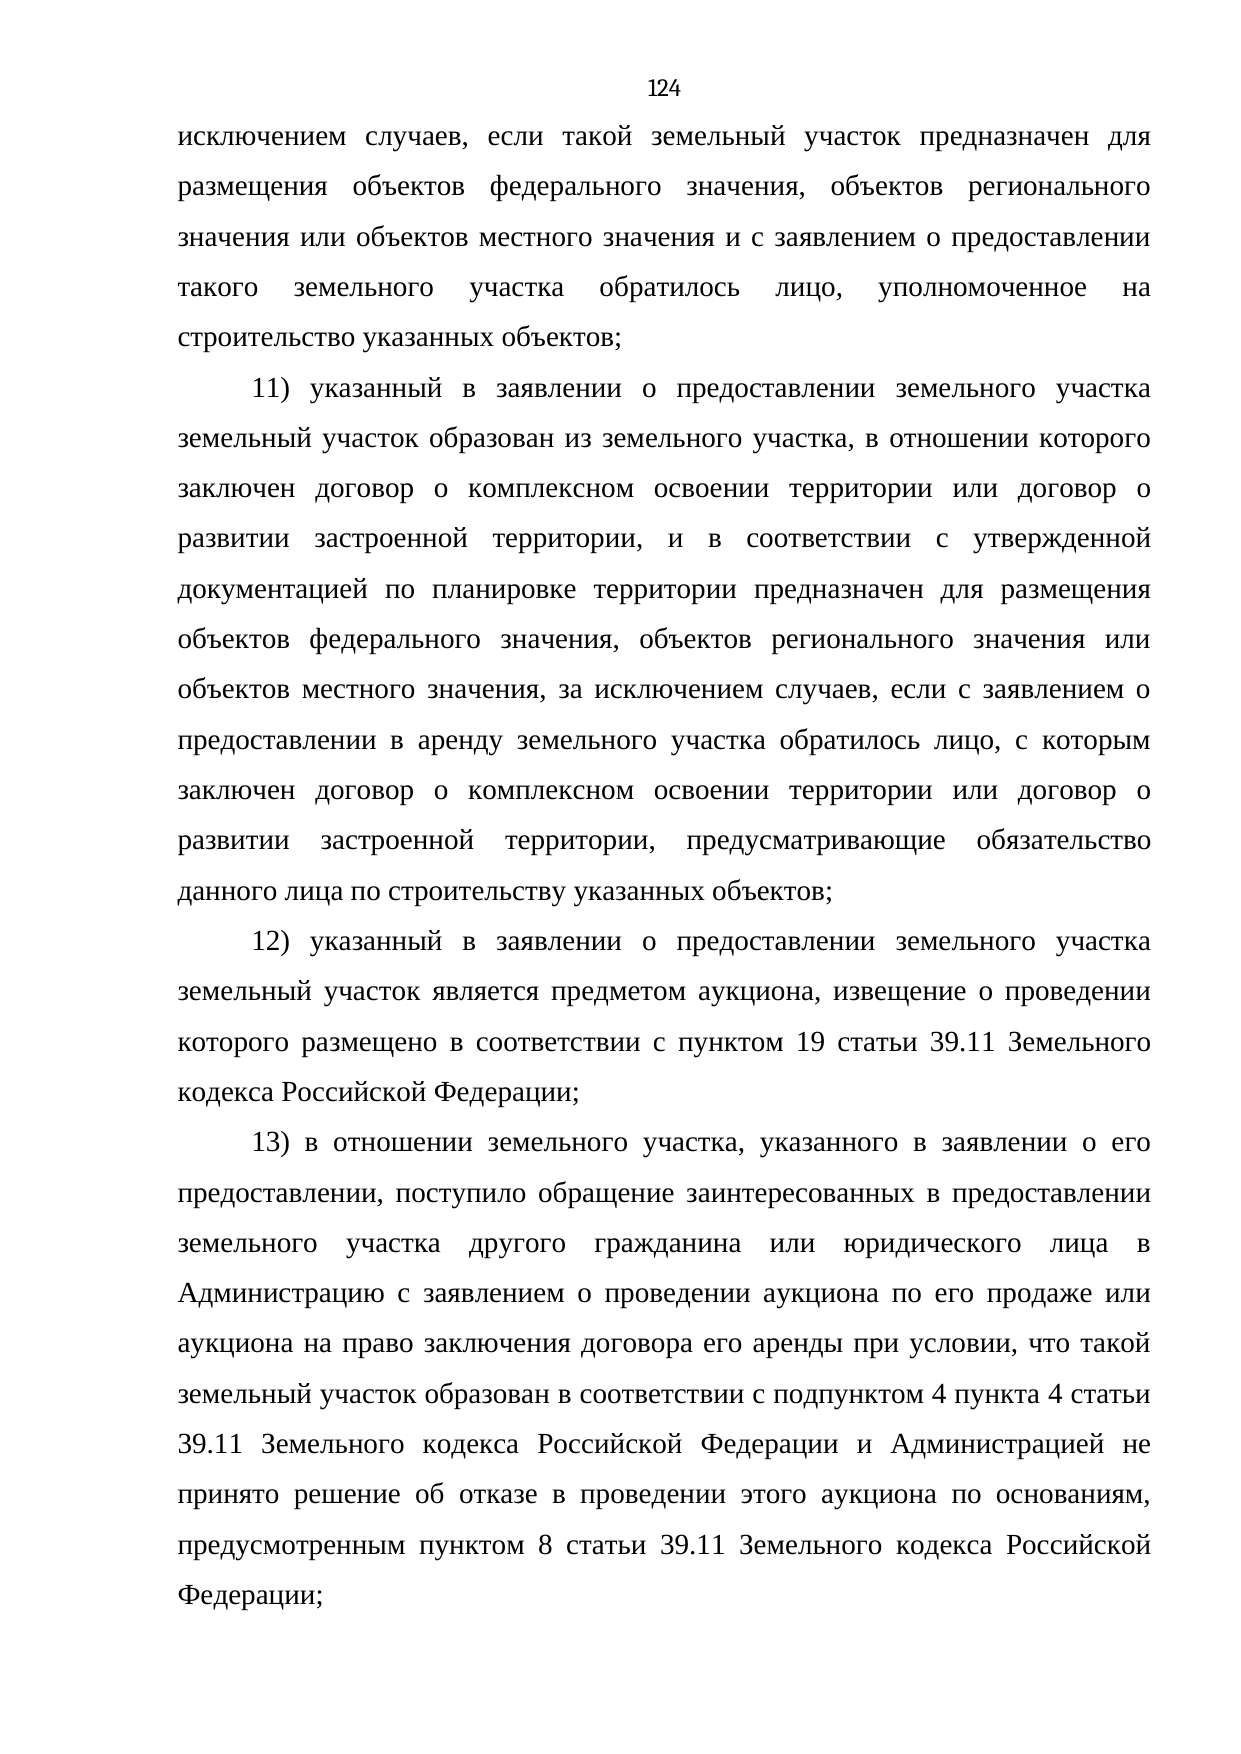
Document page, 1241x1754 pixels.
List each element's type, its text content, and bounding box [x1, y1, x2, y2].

text 13) в отношении земельного участка, указанного в заявлении о его предоставлении, поступило обращение заинтересованных в предоставлении земельного участка другого гражданина или юридического лица в Администрацию с заявлением о проведении аукциона по его продаже или аукциона на право заключения договора его аренды при условии, что такой земельный участок образован в соответствии с подпунктом 4 пункта 4 статьи 39.11 Земельного кодекса Российской Федерации и Администрацией не принято решение об отказе в проведении этого аукциона по основаниям, предусмотренным пунктом 8 статьи 39.11 Земельного кодекса Российской Федерации; [177, 1124, 1152, 1611]
text 11) указанный в заявлении о предоставлении земельного участка земельный участок образован из земельного участка, в отношении которого заключен договор о комплексном освоении территории или договор о развитии застроенной территории, и в соответствии с утвержденной документацией по планировке территории предназначен для размещения объектов федерального значения, объектов регионального значения или объектов местного значения, за исключением случаев, если с заявлением о предоставлении в аренду земельного участка обратилось лицо, с которым заключен договор о комплексном освоении территории или договор о развитии застроенной территории, предусматривающие обязательство данного лица по строительству указанных объектов; [177, 370, 1152, 906]
text 12) указанный в заявлении о предоставлении земельного участка земельный участок является предметом аукциона, извещение о проведении которого размещено в соответствии с пунктом 19 статьи 39.11 Земельного кодекса Российской Федерации; [177, 923, 1152, 1108]
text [177, 118, 1152, 353]
